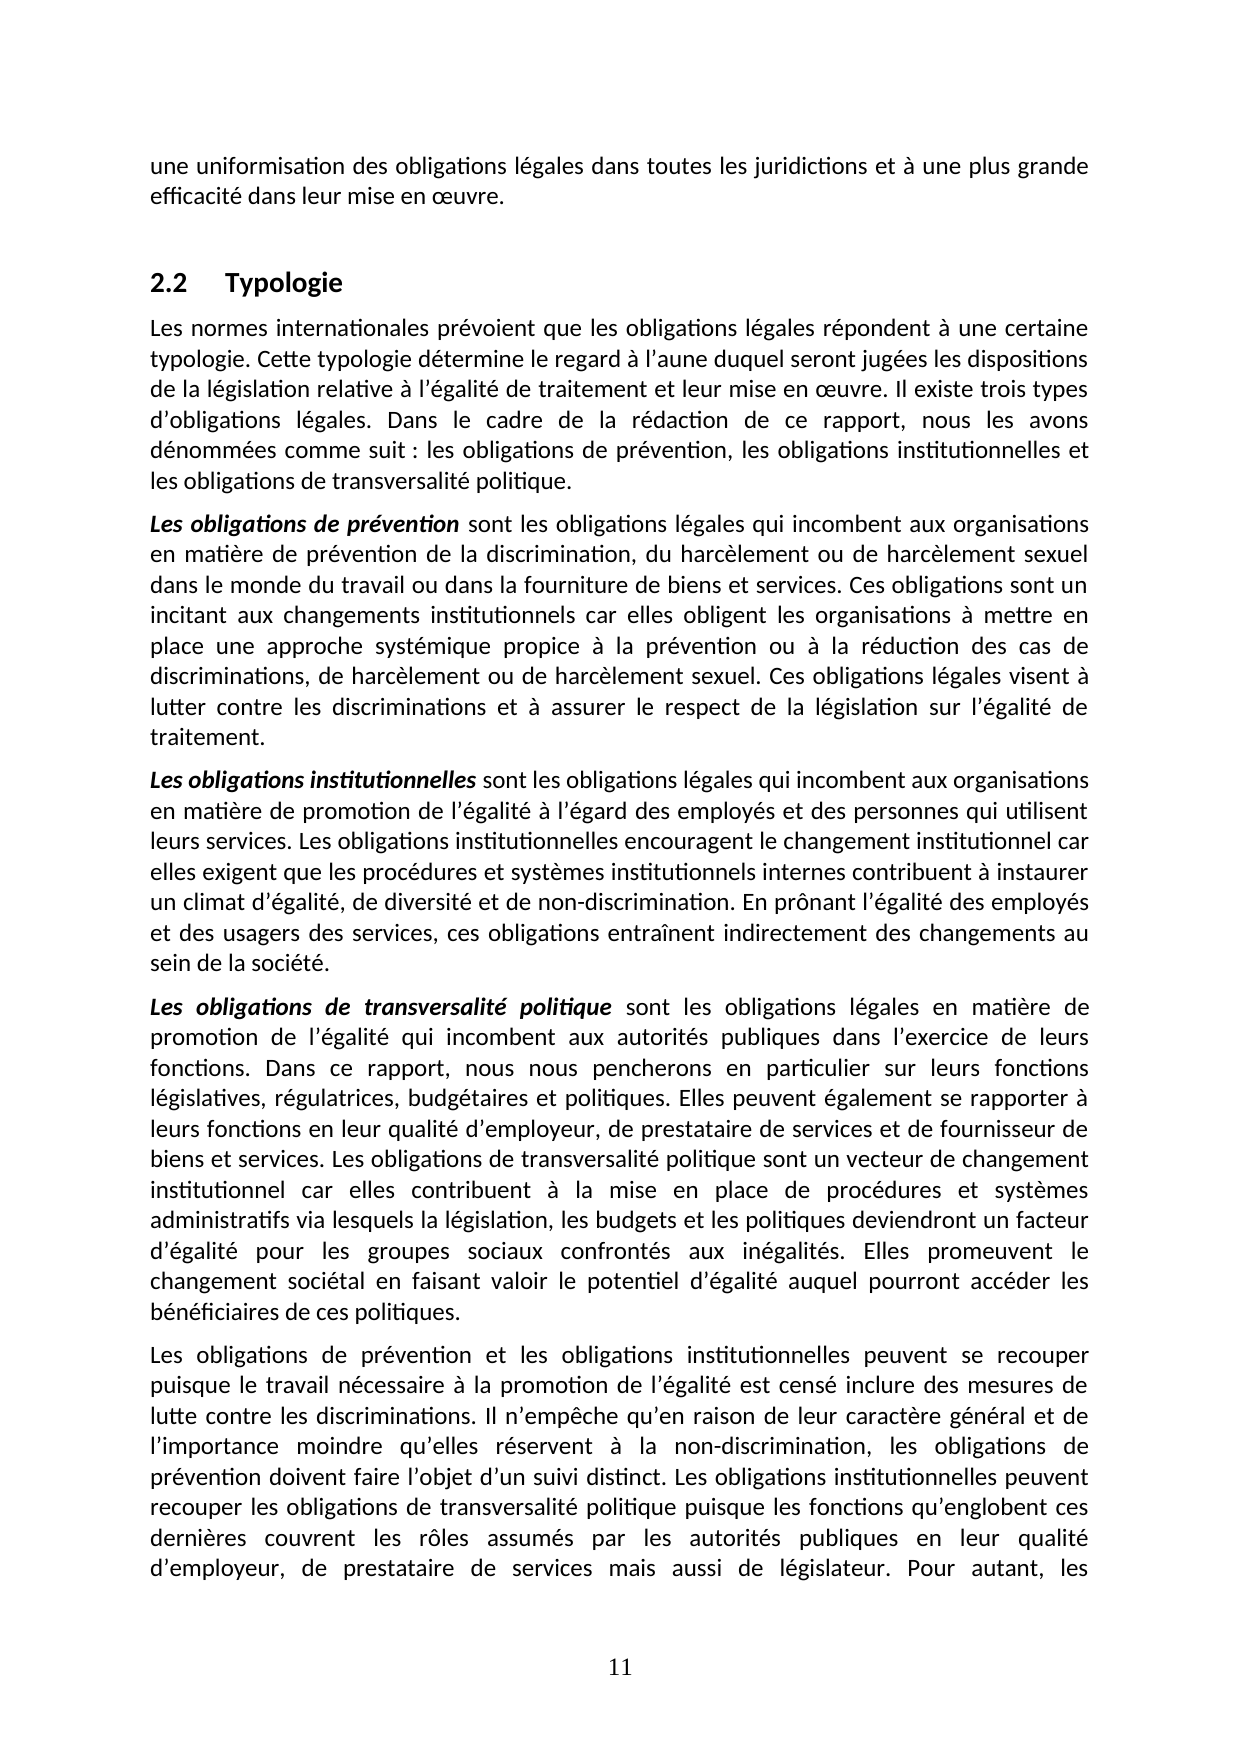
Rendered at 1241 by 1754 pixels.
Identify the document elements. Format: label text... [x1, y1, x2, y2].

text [150, 1339, 1090, 1583]
text Les obligations de transversalité politique sont les obligations légales en matière de promotion de l’égalité qui incombent aux autorités publiques dans l’exercice de leurs fonctions. Dans ce rapport, nous nous pencherons en particulier sur leurs fonctions législatives, régulatrices, budgétaires et politiques. Elles peuvent également se rapporter à leurs fonctions en leur qualité d’employeur, de prestataire de services et de fournisseur de biens et services. Les obligations de transversalité politique sont un vecteur de changement institutionnel car elles contribuent à la mise en place de procédures et systèmes administratifs via lesquels la législation, les budgets et les politiques deviendront un facteur d’égalité pour les groupes sociaux confrontés aux inégalités. Elles promeuvent le changement sociétal en faisant valoir le potentiel d’égalité auquel pourront accéder les bénéficiaires de ces politiques. [150, 991, 1090, 1326]
text Les normes internationales prévoient que les obligations légales répondent à une certaine typologie. Cette typologie détermine le regard à l’aune duquel seront jugées les dispositions de la législation relative à l’égalité de traitement et leur mise en œuvre. Il existe trois types d’obligations légales. Dans le cadre de la rédaction de ce rapport, nous les avons dénommées comme suit : les obligations de prévention, les obligations institutionnelles et les obligations de transversalité politique. [150, 312, 1090, 495]
text Les obligations institutionnelles sont les obligations légales qui incombent aux organisations en matière de promotion de l’égalité à l’égard des employés et des personnes qui utilisent leurs services. Les obligations institutionnelles encouragent le changement institutionnel car elles exigent que les procédures et systèmes institutionnels internes contribuent à instaurer un climat d’égalité, de diversité et de non-discrimination. En prônant l’égalité des employés et des usagers des services, ces obligations entraînent indirectement des changements au sein de la société. [150, 764, 1090, 978]
text 2.2 Typologie [150, 264, 1090, 300]
text Les obligations de prévention sont les obligations légales qui incombent aux organisations en matière de prévention de la discrimination, du harcèlement ou de harcèlement sexuel dans le monde du travail ou dans la fourniture de biens et services. Ces obligations sont un incitant aux changements institutionnels car elles obligent les organisations à mettre en place une approche systémique propice à la prévention ou à la réduction des cas de discriminations, de harcèlement ou de harcèlement sexuel. Ces obligations légales visent à lutter contre les discriminations et à assurer le respect de la législation sur l’égalité de traitement. [150, 508, 1090, 752]
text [150, 150, 1090, 211]
